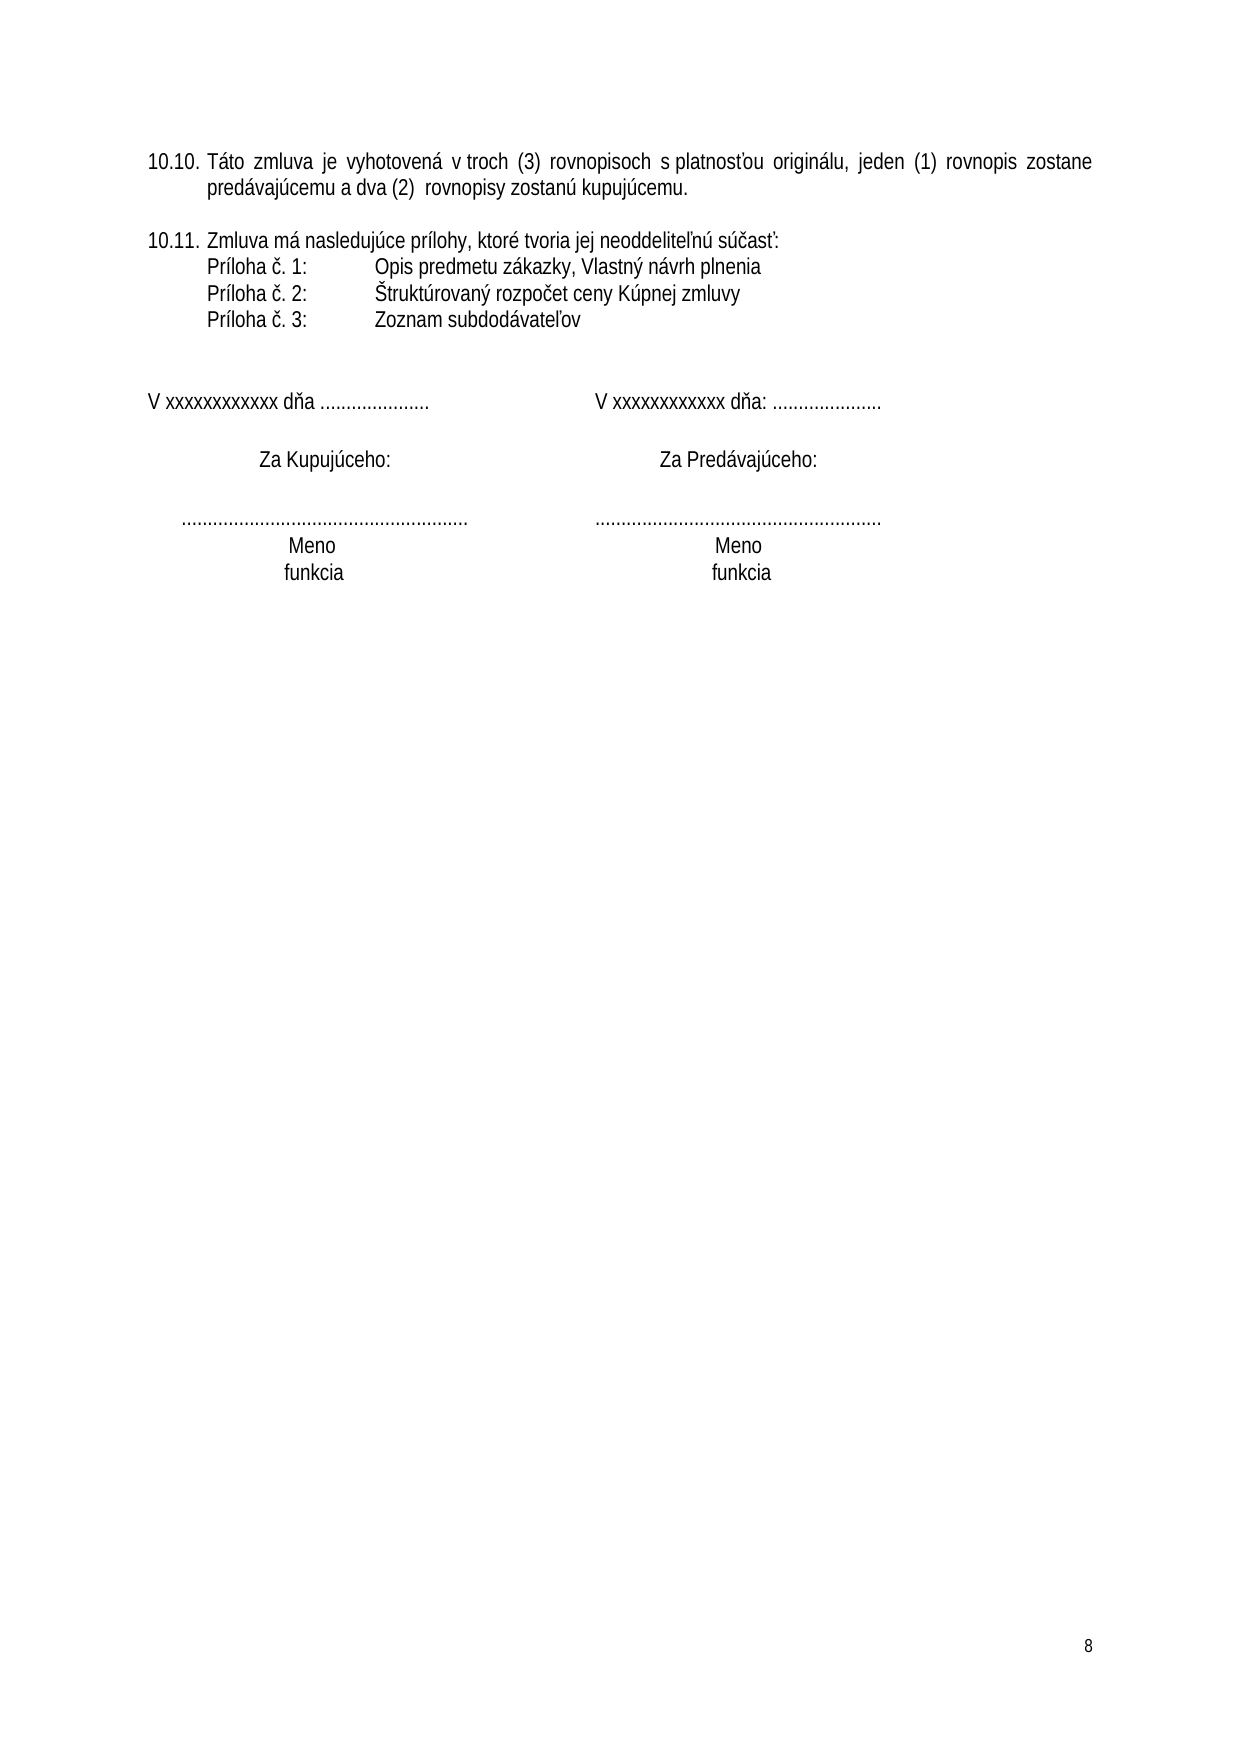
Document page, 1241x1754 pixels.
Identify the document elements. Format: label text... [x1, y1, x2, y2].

list Zmluva má nasledujúce prílohy, ktoré tvoria jej neoddeliteľnú súčasť: [148, 227, 1092, 253]
text Za Kupujúceho: Za Predávajúceho: [148, 446, 1092, 472]
text Meno Meno [148, 532, 1092, 559]
text V xxxxxxxxxxxx dňa ..................... V xxxxxxxxxxxx dňa: ..................... [148, 388, 1092, 414]
list Príloha č. 3: Zoznam subdodávateľov [207, 306, 1092, 332]
list Príloha č. 1: Opis predmetu zákazky, Vlastný návrh plnenia [207, 253, 1092, 279]
text funkcia funkcia [148, 559, 1092, 585]
text ....................................................... ....................................................... [148, 503, 1092, 530]
list Táto zmluva je vyhotovená v troch (3) rovnopisoch s platnosťou originálu, jeden (1) rovnopis zostane predávajúcemu a dva (2) rovnopisy zostanú kupujúcemu. [148, 148, 1092, 200]
list Príloha č. 2: Štruktúrovaný rozpočet ceny Kúpnej zmluvy [207, 279, 1092, 306]
